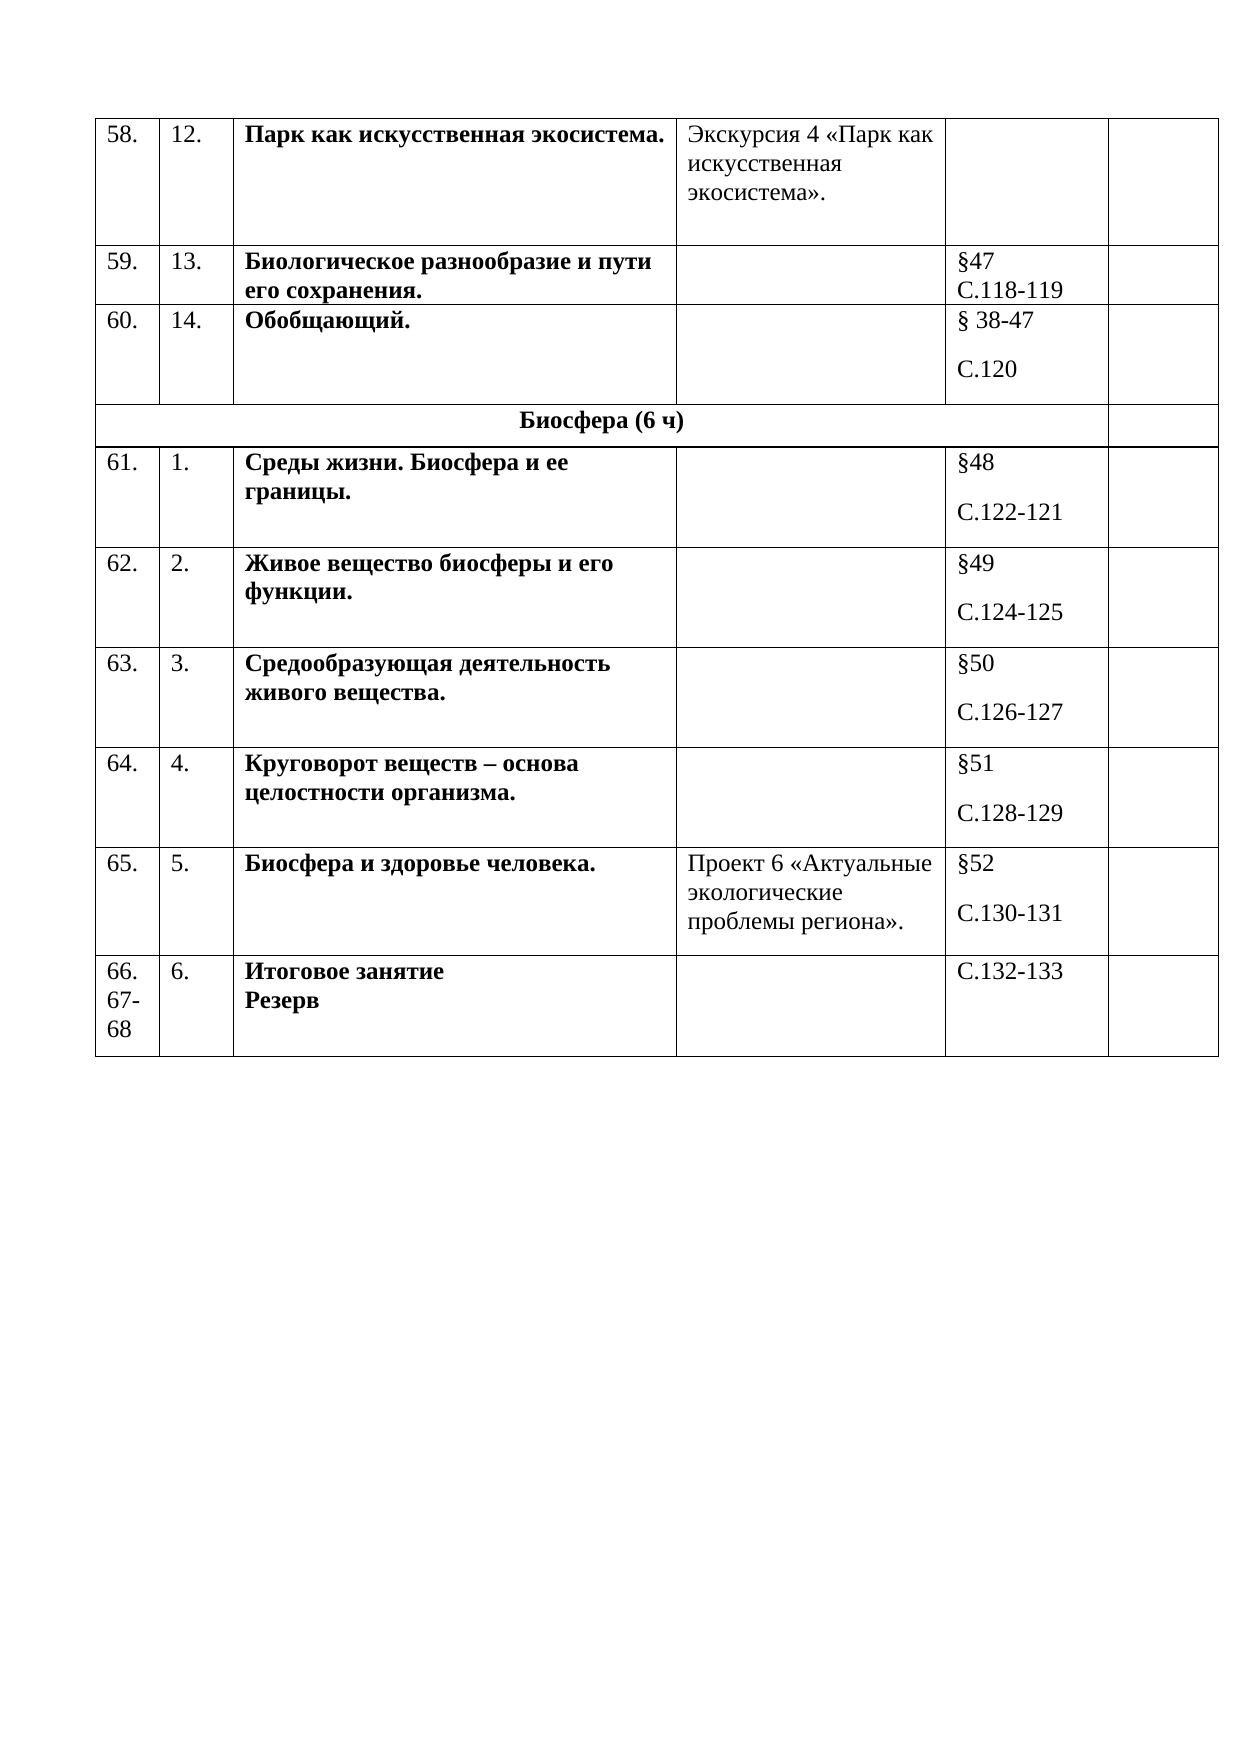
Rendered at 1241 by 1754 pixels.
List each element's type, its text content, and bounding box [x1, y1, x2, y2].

table_cell [1109, 848, 1218, 955]
table_cell 2. [160, 548, 233, 647]
table_cell §48 С.122-121 [946, 448, 1108, 547]
table_cell [677, 448, 945, 547]
table_cell [1109, 246, 1218, 304]
table_cell Круговорот веществ – основа целостности организма. [234, 748, 676, 847]
table_cell 63. [96, 648, 159, 747]
table_cell §49 С.124-125 [946, 548, 1108, 647]
table_cell 12. [160, 119, 233, 245]
table_cell [677, 648, 945, 747]
table_cell Среды жизни. Биосфера и ее границы. [234, 448, 676, 547]
table_cell 14. [160, 305, 233, 404]
table_cell 62. [96, 548, 159, 647]
table_cell Средообразующая деятельность живого вещества. [234, 648, 676, 747]
table_cell 5. [160, 848, 233, 955]
table_cell 1. [160, 448, 233, 547]
table_cell §47 С.118-119 [946, 246, 1108, 304]
table_cell [946, 119, 1108, 245]
table_cell Проект 6 «Актуальные экологические проблемы региона». [677, 848, 945, 955]
table_cell 58. [96, 119, 159, 245]
table_cell [1109, 305, 1218, 404]
table_cell §52 С.130-131 [946, 848, 1108, 955]
table_cell Биологическое разнообразие и пути его сохранения. [234, 246, 676, 304]
table_cell Живое вещество биосферы и его функции. [234, 548, 676, 647]
table_cell 64. [96, 748, 159, 847]
table_cell [677, 956, 945, 1056]
table_cell 4. [160, 748, 233, 847]
table_cell §50 С.126-127 [946, 648, 1108, 747]
table_cell 59. [96, 246, 159, 304]
table_cell С.132-133 [946, 956, 1108, 1056]
table_cell [1109, 748, 1218, 847]
table_cell 60. [96, 305, 159, 404]
table_cell Биосфера и здоровье человека. [234, 848, 676, 955]
table_cell [1109, 119, 1218, 245]
table_cell Парк как искусственная экосистема. [234, 119, 676, 245]
table_cell [1109, 548, 1218, 647]
table_cell Обобщающий. [234, 305, 676, 404]
table_cell [1109, 648, 1218, 747]
table_cell 13. [160, 246, 233, 304]
table_cell 3. [160, 648, 233, 747]
table_cell 6. [160, 956, 233, 1056]
table_cell 61. [96, 448, 159, 547]
table_cell [677, 305, 945, 404]
table_cell [677, 548, 945, 647]
table_cell Экскурсия 4 «Парк как искусственная экосистема». [677, 119, 945, 245]
table_cell [677, 246, 945, 304]
table_cell [1109, 448, 1218, 547]
table_cell [677, 748, 945, 847]
table_cell [1109, 405, 1218, 446]
table_cell §51 С.128-129 [946, 748, 1108, 847]
table_cell Итоговое занятие Резерв [234, 956, 676, 1056]
table_cell [1109, 956, 1218, 1056]
table_cell § 38-47 С.120 [946, 305, 1108, 404]
table_cell 65. [96, 848, 159, 955]
table_cell 66. 67-68 [96, 956, 159, 1056]
table_cell Биосфера (6 ч) [96, 405, 1108, 446]
